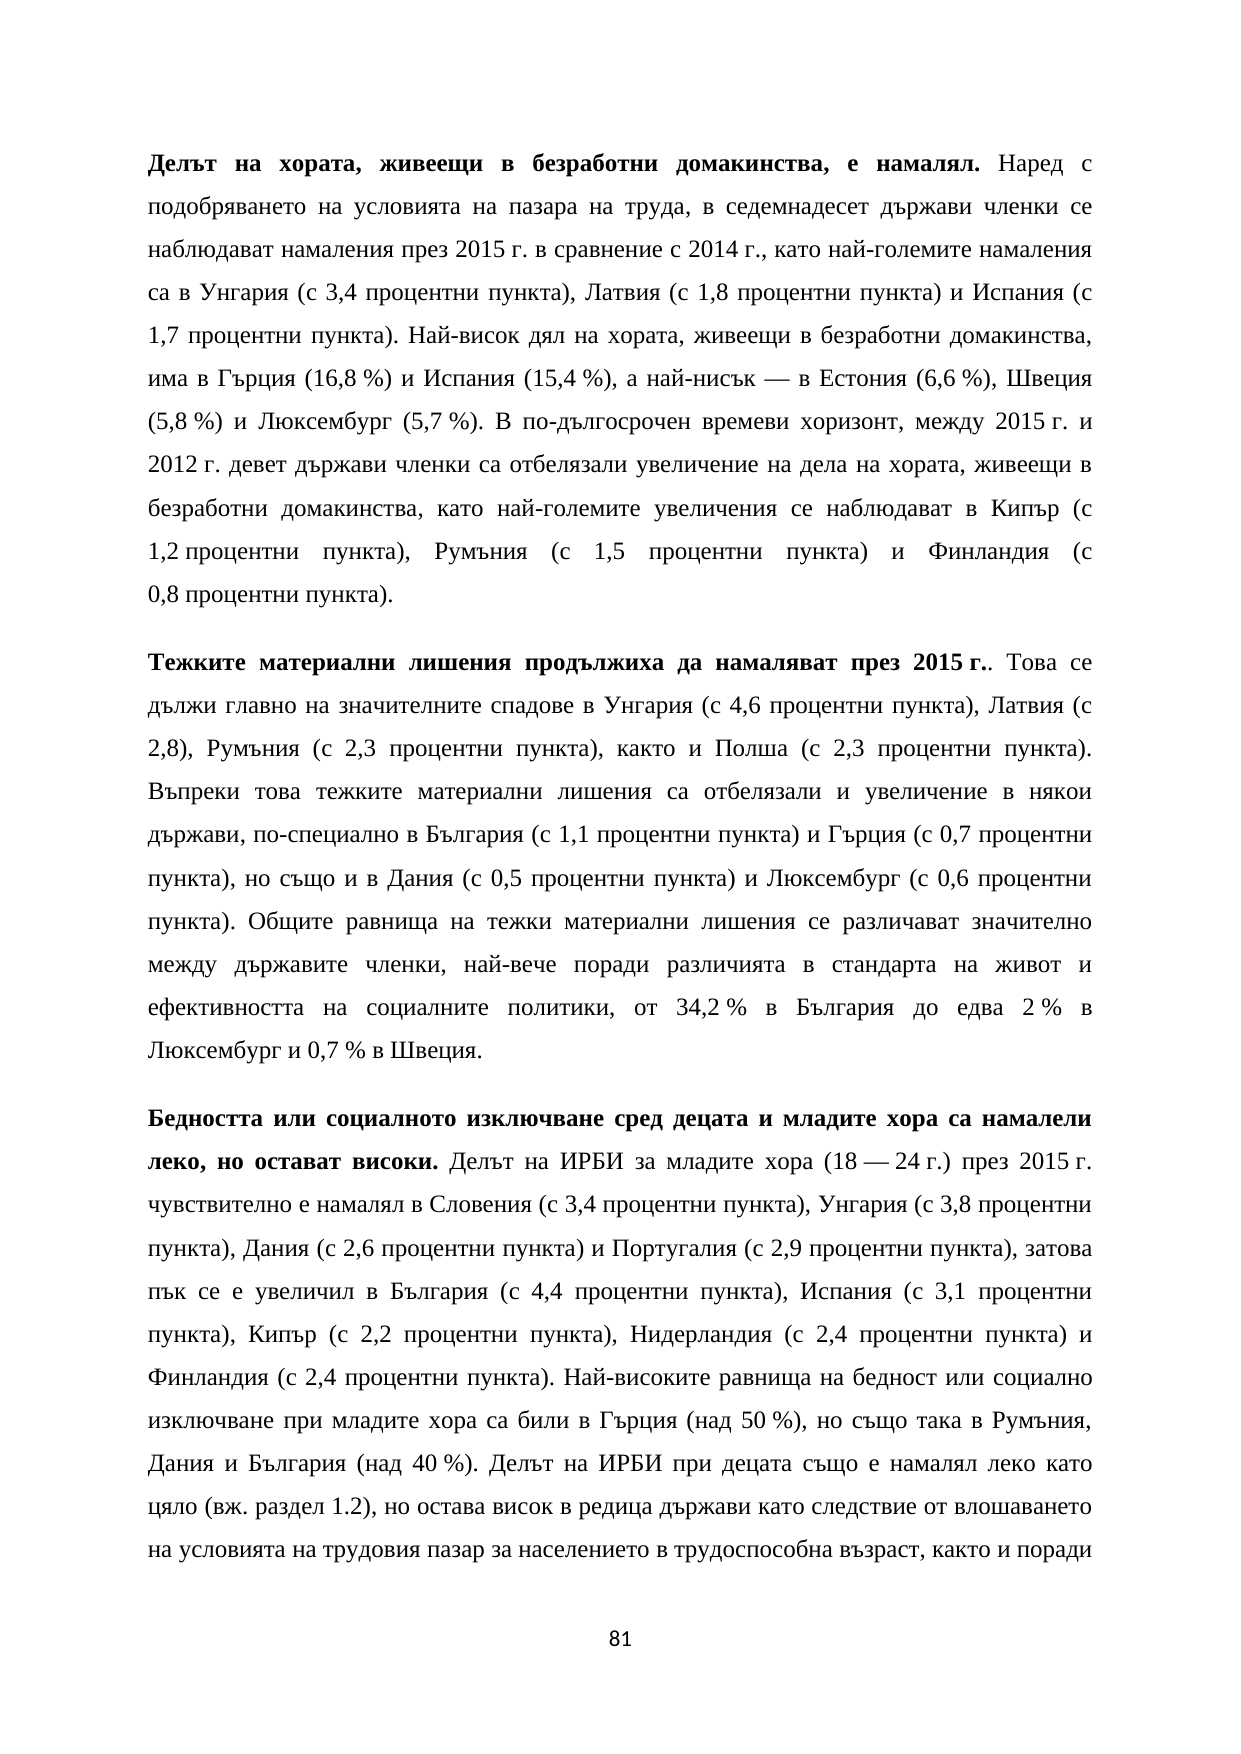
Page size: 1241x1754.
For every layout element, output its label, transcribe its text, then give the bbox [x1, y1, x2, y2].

text Тежките материални лишения продължиха да намаляват през 2015 г.. Това се дължи главно на значителните спадове в Унгария (с 4,6 процентни пункта), Латвия (с 2,8), Румъния (с 2,3 процентни пункта), както и Полша (с 2,3 процентни пункта). Въпреки това тежките материални лишения са отбелязали и увеличение в някои държави, по-специално в България (с 1,1 процентни пункта) и Гърция (с 0,7 процентни пункта), но също и в Дания (с 0,5 процентни пункта) и Люксембург (с 0,6 процентни пункта). Общите равнища на тежки материални лишения се различават значително между държавите членки, най-вече поради различията в стандарта на живот и ефективността на социалните политики, от 34,2 % в България до едва 2 % в Люксембург и 0,7 % в Швеция. [148, 647, 1092, 1064]
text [148, 1103, 1092, 1563]
text Делът на хората, живеещи в безработни домакинства, е намалял. Наред с подобряването на условията на пазара на труда, в седемнадесет държави членки се наблюдават намаления през 2015 г. в сравнение с 2014 г., като най-големите намаления са в Унгария (с 3,4 процентни пункта), Латвия (с 1,8 процентни пункта) и Испания (с 1,7 процентни пункта). Най-висок дял на хората, живеещи в безработни домакинства, има в Гърция (16,8 %) и Испания (15,4 %), а най-нисък — в Естония (6,6 %), Швеция (5,8 %) и Люксембург (5,7 %). В по-дългосрочен времеви хоризонт, между 2015 г. и 2012 г. девет държави членки са отбелязали увеличение на дела на хората, живеещи в безработни домакинства, като най-големите увеличения се наблюдават в Кипър (с 1,2 процентни пункта), Румъния (с 1,5 процентни пункта) и Финландия (с 0,8 процентни пункта). [148, 148, 1092, 608]
